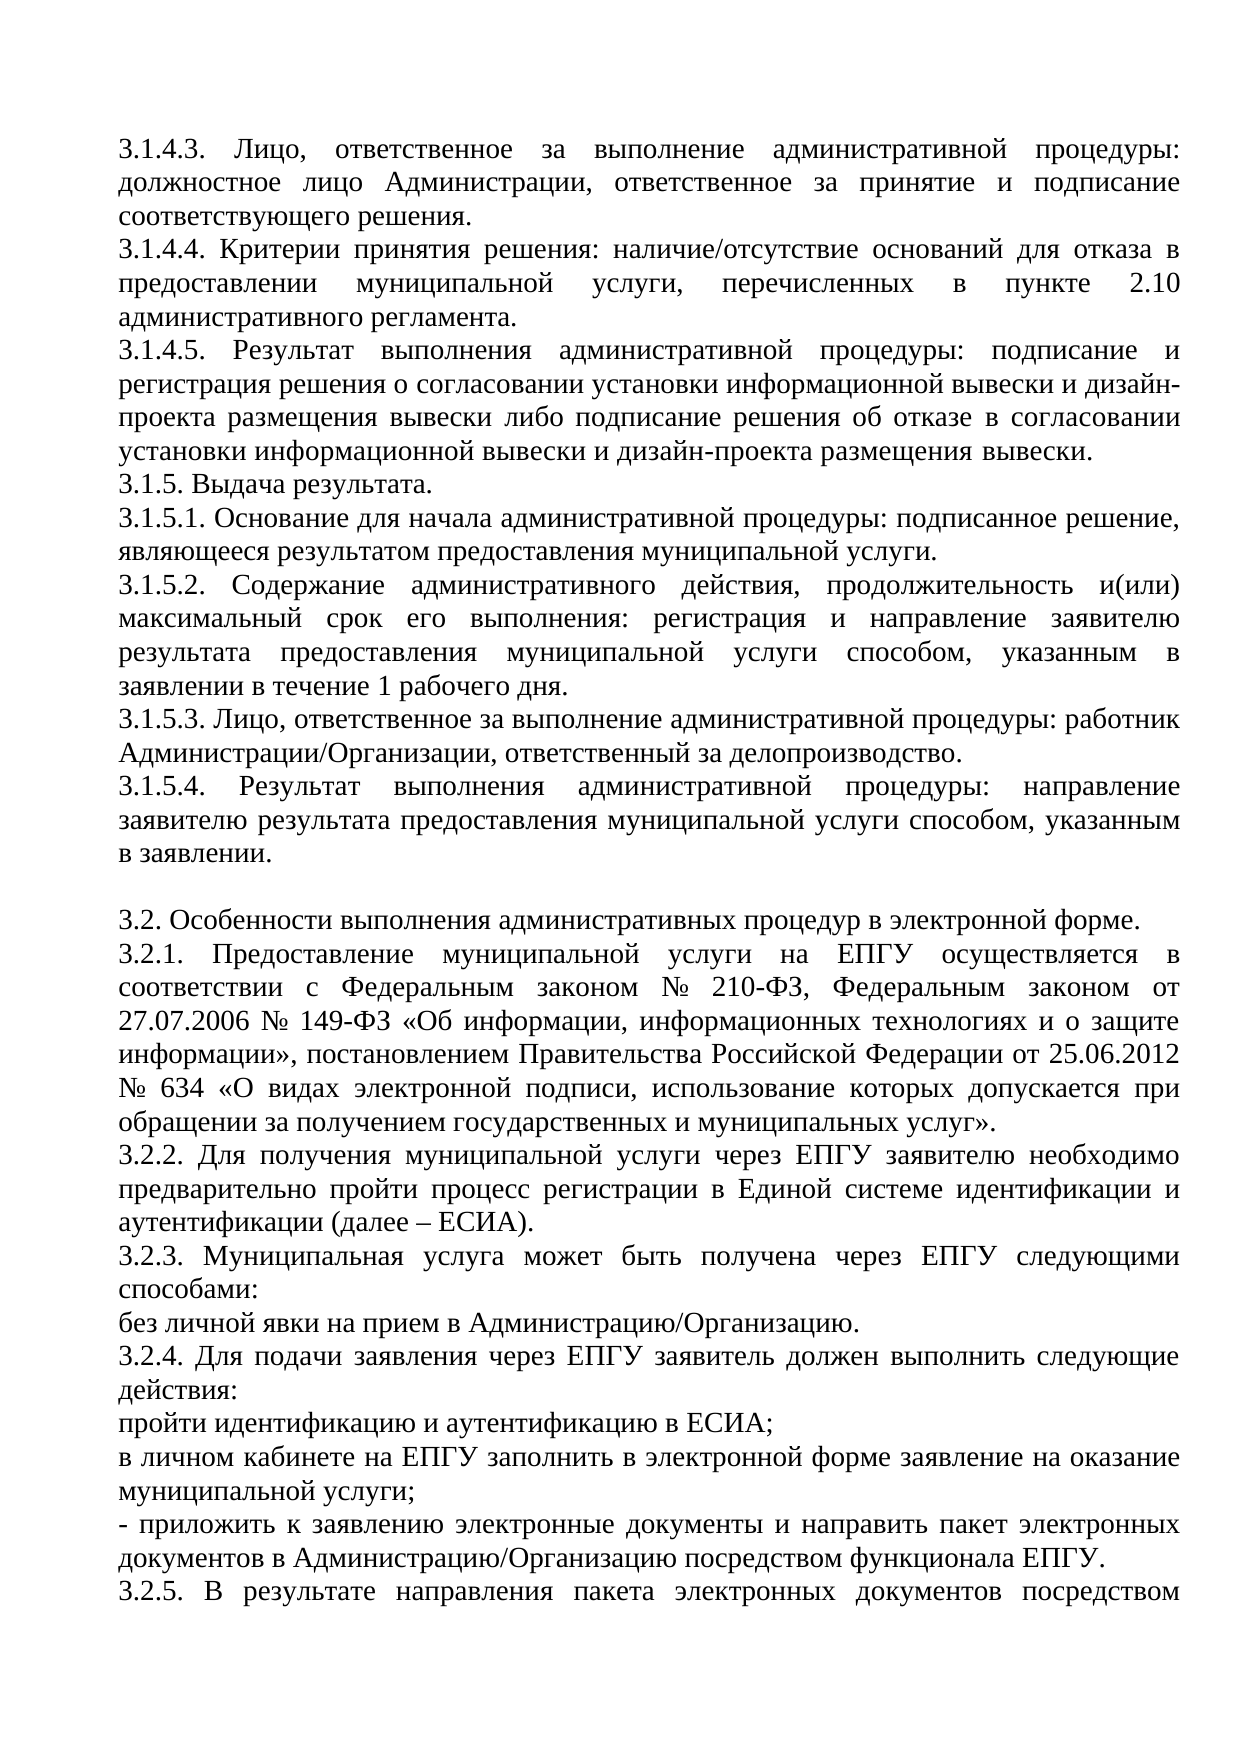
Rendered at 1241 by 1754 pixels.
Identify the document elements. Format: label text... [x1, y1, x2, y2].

text в личном кабинете на ЕПГУ заполнить в электронной форме заявление на оказание муниципальной услуги; [118, 1439, 1181, 1506]
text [118, 1573, 1181, 1607]
text - приложить к заявлению электронные документы и направить пакет электронных документов в Администрацию/Организацию посредством функционала ЕПГУ. [118, 1506, 1181, 1573]
text 3.2.3. Муниципальная услуга может быть получена через ЕПГУ следующими способами: [118, 1238, 1181, 1305]
text пройти идентификацию и аутентификацию в ЕСИА; [118, 1406, 1181, 1439]
text 3.1.4.3. Лицо, ответственное за выполнение административной процедуры: должностное лицо Администрации, ответственное за принятие и подписание соответствующего решения. [118, 131, 1181, 232]
text 3.1.5. Выдача результата. [118, 466, 1181, 500]
text 3.1.5.4. Результат выполнения административной процедуры: направление заявителю результата предоставления муниципальной услуги способом, указанным в заявлении. [118, 768, 1181, 869]
text 3.1.5.2. Содержание административного действия, продолжительность и(или) максимальный срок его выполнения: регистрация и направление заявителю результата предоставления муниципальной услуги способом, указанным в заявлении в течение 1 рабочего дня. [118, 567, 1181, 701]
text 3.1.4.4. Критерии принятия решения: наличие/отсутствие оснований для отказа в предоставлении муниципальной услуги, перечисленных в пункте 2.10 административного регламента. [118, 232, 1181, 332]
text 3.2.4. Для подачи заявления через ЕПГУ заявитель должен выполнить следующие действия: [118, 1338, 1181, 1406]
text 3.2.2. Для получения муниципальной услуги через ЕПГУ заявителю необходимо предварительно пройти процесс регистрации в Единой системе идентификации и аутентификации (далее – ЕСИА). [118, 1137, 1181, 1238]
text 3.2. Особенности выполнения административных процедур в электронной форме. [118, 902, 1181, 936]
text 3.1.4.5. Результат выполнения административной процедуры: подписание и регистрация решения о согласовании установки информационной вывески и дизайн-проекта размещения вывески либо подписание решения об отказе в согласовании установки информационной вывески и дизайн-проекта размещения вывески. [118, 332, 1181, 466]
text 3.1.5.1. Основание для начала административной процедуры: подписанное решение, являющееся результатом предоставления муниципальной услуги. [118, 500, 1181, 567]
text 3.2.1. Предоставление муниципальной услуги на ЕПГУ осуществляется в соответствии с Федеральным законом № 210-ФЗ, Федеральным законом от 27.07.2006 № 149-ФЗ «Об информации, информационных технологиях и о защите информации», постановлением Правительства Российской Федерации от 25.06.2012 № 634 «О видах электронной подписи, использование которых допускается при обращении за получением государственных и муниципальных услуг». [118, 936, 1181, 1137]
text 3.1.5.3. Лицо, ответственное за выполнение административной процедуры: работник Администрации/Организации, ответственный за делопроизводство. [118, 701, 1181, 768]
text без личной явки на прием в Администрацию/Организацию. [118, 1305, 1181, 1338]
